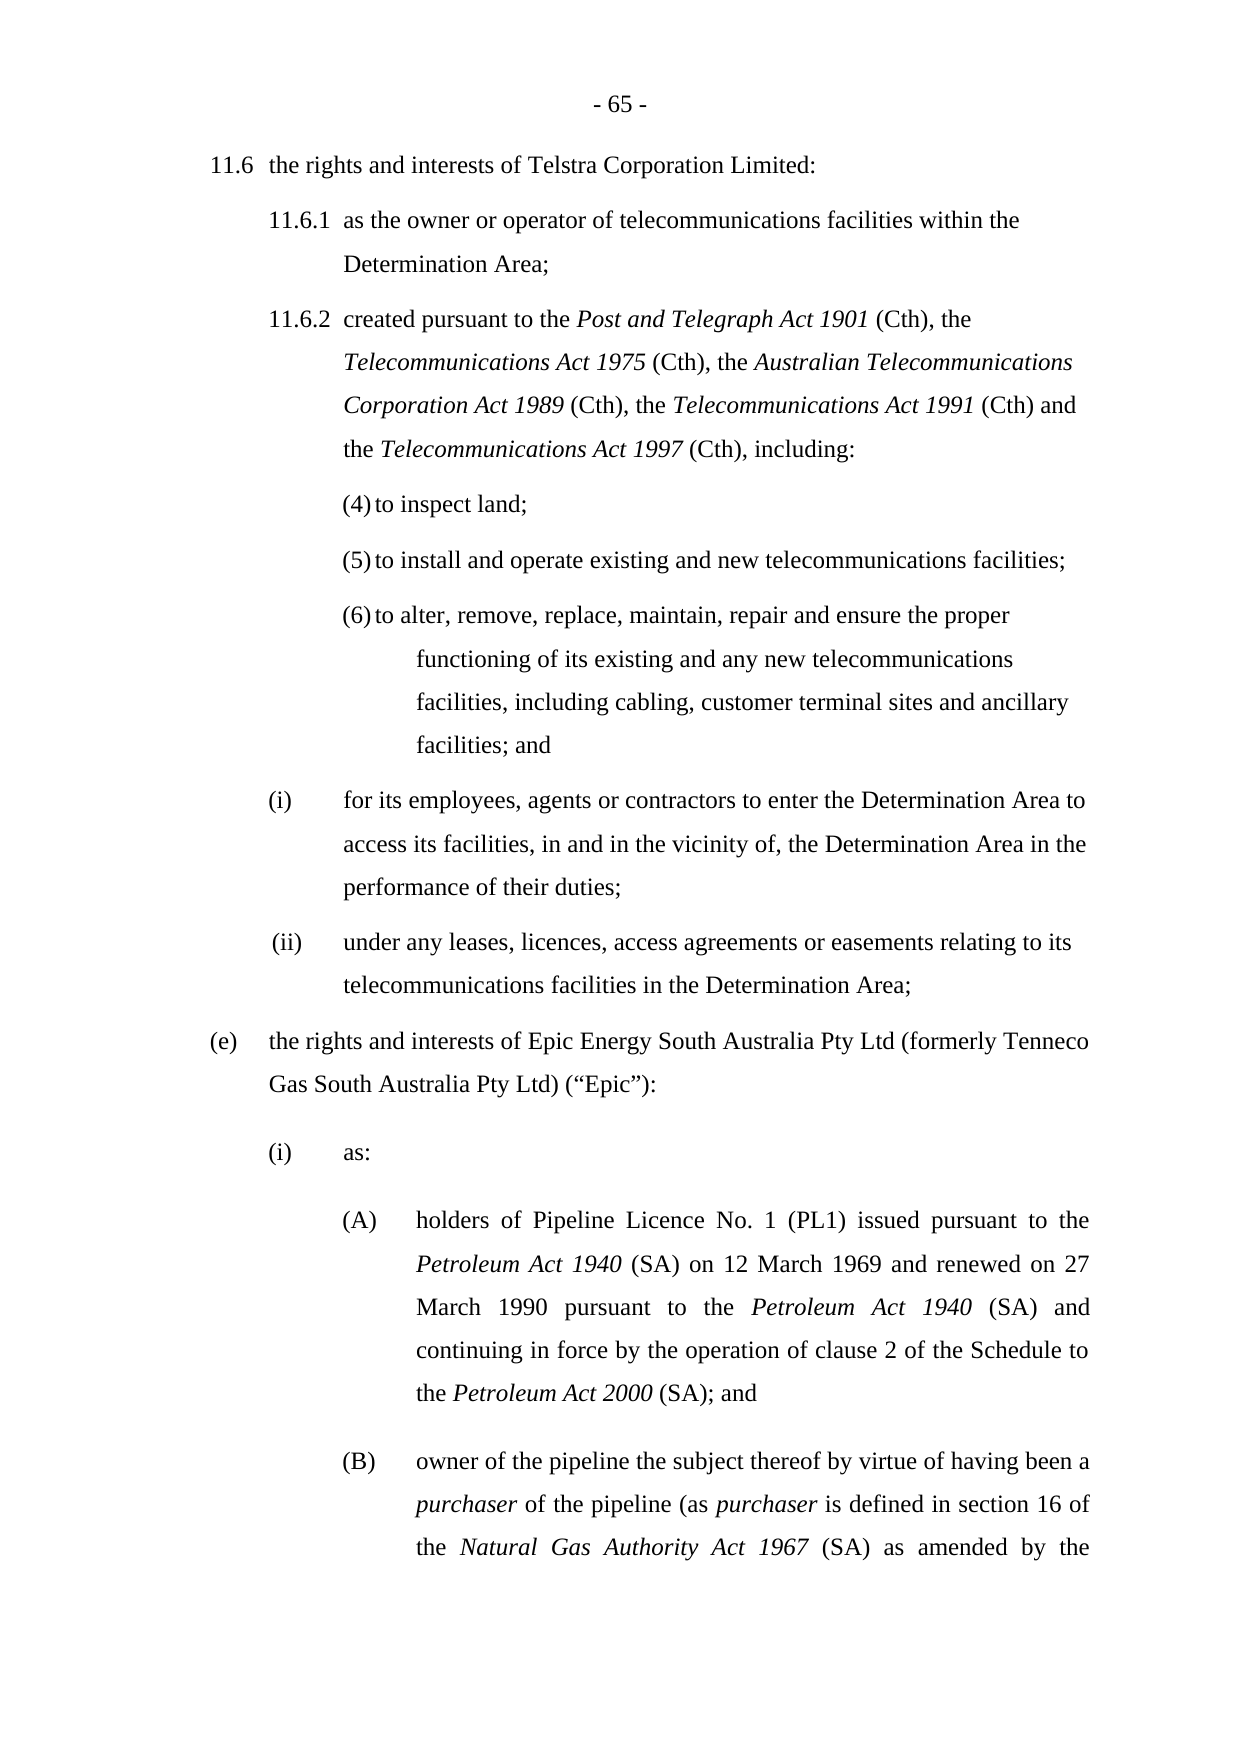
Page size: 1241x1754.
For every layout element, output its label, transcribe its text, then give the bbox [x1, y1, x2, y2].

list the rights and interests of Epic Energy South Australia Pty Ltd (formerly Tenneco Gas South Australia Pty Ltd) (“Epic”): [209, 1026, 1090, 1098]
list to inspect land; [342, 489, 1090, 518]
text (A) holders of Pipeline Licence No. 1 (PL1) issued pursuant to the Petroleum Act 1940 (SA) on 12 March 1969 and renewed on 27 March 1990 pursuant to the Petroleum Act 1940 (SA) and continuing in force by the operation of clause 2 of the Schedule to the Petroleum Act 2000 (SA); and [342, 1206, 1090, 1407]
list the rights and interests of Telstra Corporation Limited: [209, 150, 1090, 179]
list to alter, remove, replace, maintain, repair and ensure the proper functioning of its existing and any new telecommunications facilities, including cabling, customer terminal sites and ancillary facilities; and [342, 601, 1090, 759]
list as the owner or operator of telecommunications facilities within the Determination Area; [268, 206, 1090, 277]
list as: [268, 1137, 1090, 1166]
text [342, 1446, 1090, 1561]
list created pursuant to the Post and Telegraph Act 1901 (Cth), the Telecommunications Act 1975 (Cth), the Australian Telecommunications Corporation Act 1989 (Cth), the Telecommunications Act 1991 (Cth) and the Telecommunications Act 1997 (Cth), including: [268, 304, 1090, 462]
list to install and operate existing and new telecommunications facilities; [342, 545, 1090, 574]
list under any leases, licences, access agreements or easements relating to its telecommunications facilities in the Determination Area; [272, 927, 1090, 999]
list for its employees, agents or contractors to enter the Determination Area to access its facilities, in and in the vicinity of, the Determination Area in the performance of their duties; [268, 786, 1090, 901]
